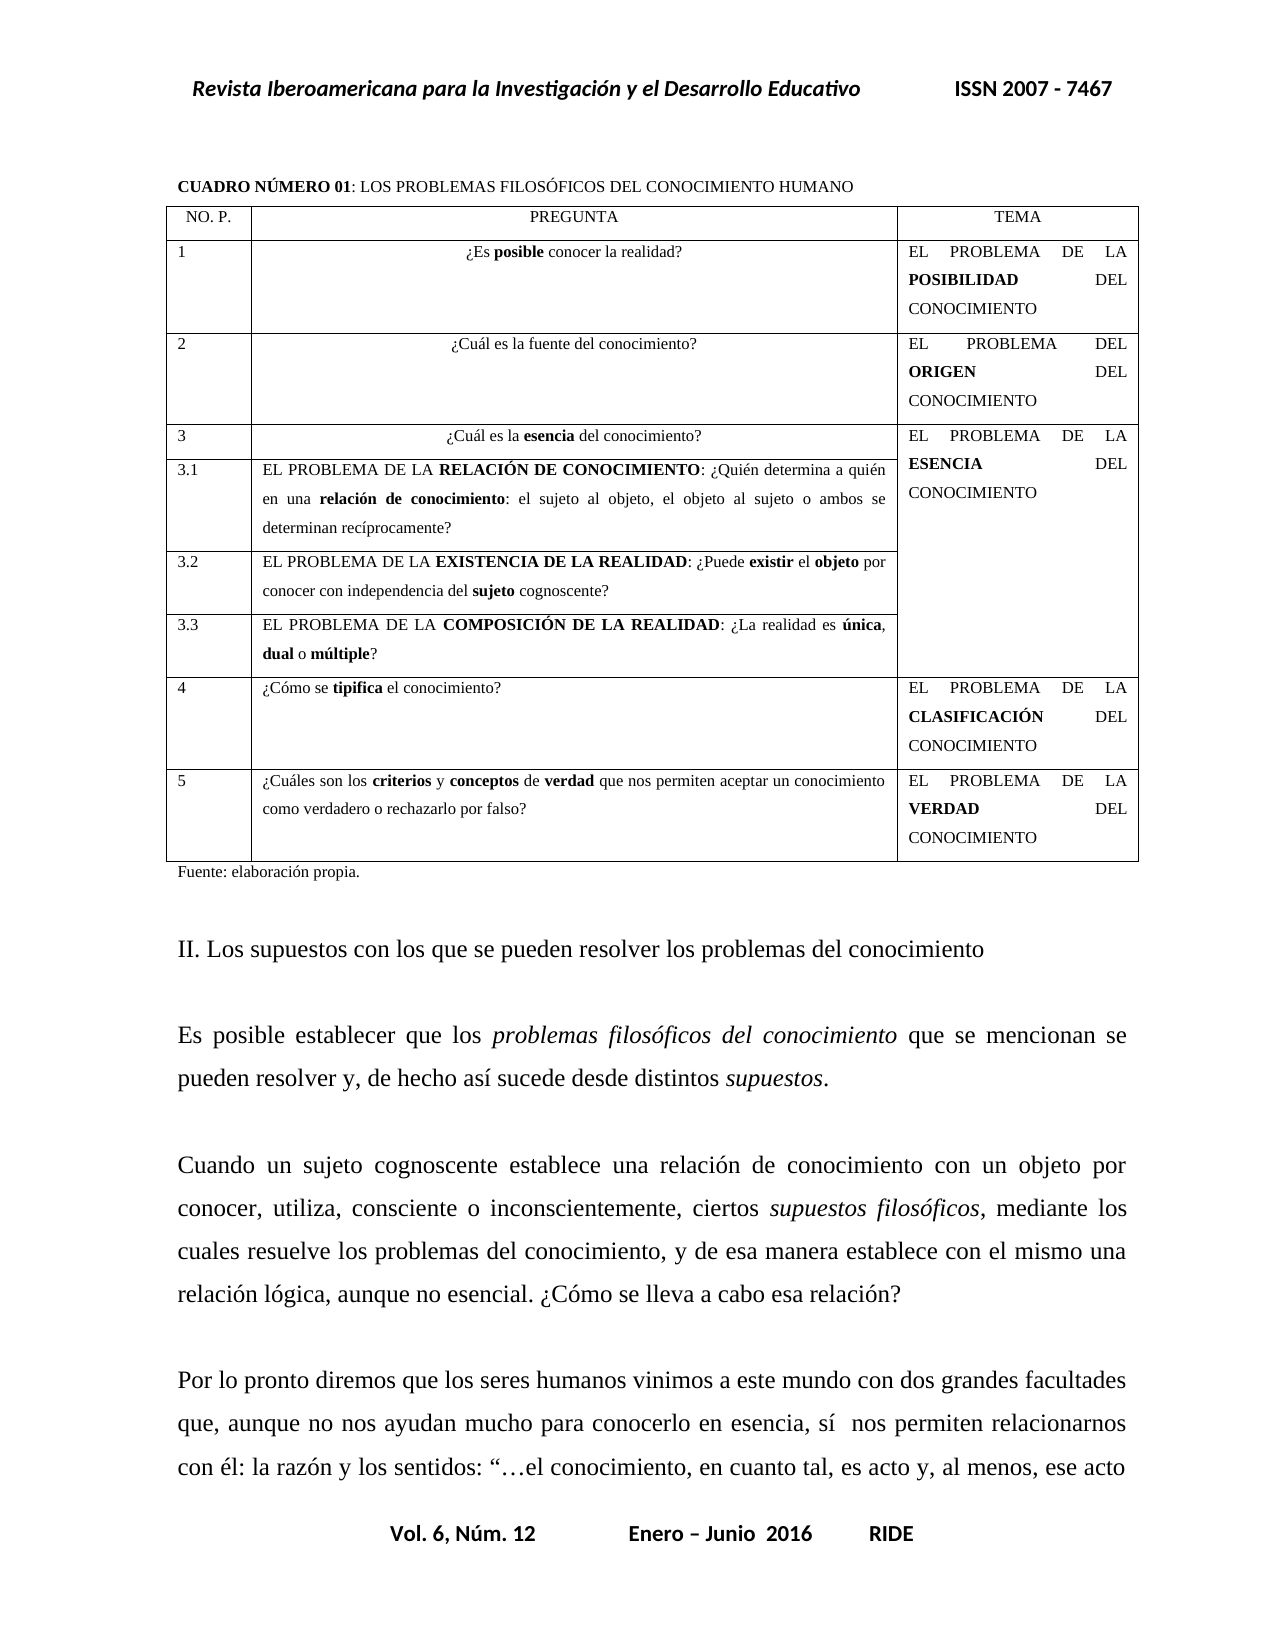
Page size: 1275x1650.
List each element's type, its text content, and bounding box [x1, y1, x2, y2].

table_cell 5 [167, 770, 251, 861]
table_cell EL PROBLEMA DE LA VERDAD DEL CONOCIMIENTO [898, 770, 1138, 861]
table_cell EL PROBLEMA DE LA POSIBILIDAD DEL CONOCIMIENTO [898, 241, 1138, 332]
table_cell EL PROBLEMA DEL ORIGEN DEL CONOCIMIENTO [898, 334, 1138, 424]
table_cell 1 [167, 241, 251, 332]
table_header PREGUNTA [252, 207, 897, 240]
table_header NO. P. [167, 207, 251, 240]
table_cell EL PROBLEMA DE LA CLASIFICACIÓN DEL CONOCIMIENTO [898, 678, 1138, 769]
table_cell 3.2 [167, 552, 251, 614]
table_cell ¿Cómo se tipifica el conocimiento? [252, 678, 897, 769]
table_cell 2 [167, 334, 251, 424]
table_cell 4 [167, 678, 251, 769]
table_cell 3.3 [167, 615, 251, 677]
text CUADRO NÚMERO 01: LOS PROBLEMAS FILOSÓFICOS DEL CONOCIMIENTO HUMANO [177, 177, 1127, 196]
table_cell EL PROBLEMA DE LA EXISTENCIA DE LA REALIDAD: ¿Puede existir el objeto por conocer con independencia del sujeto cognoscente? [252, 552, 897, 614]
table_cell ¿Cuáles son los criterios y conceptos de verdad que nos permiten aceptar un conocimiento como verdadero o rechazarlo por falso? [252, 770, 897, 861]
text II. Los supuestos con los que se pueden resolver los problemas del conocimiento [177, 934, 1127, 963]
text Es posible establecer que los problemas filosóficos del conocimiento que se mencionan se pueden resolver y, de hecho así sucede desde distintos supuestos. [177, 1020, 1127, 1092]
table_cell EL PROBLEMA DE LA COMPOSICIÓN DE LA REALIDAD: ¿La realidad es única, dual o múltiple? [252, 615, 897, 677]
table_cell ¿Cuál es la esencia del conocimiento? [252, 425, 897, 459]
table_cell 3.1 [167, 460, 251, 551]
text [177, 1365, 1127, 1480]
table_cell ¿Es posible conocer la realidad? [252, 241, 897, 332]
table_cell EL PROBLEMA DE LA RELACIÓN DE CONOCIMIENTO: ¿Quién determina a quién en una relación de conocimiento: el sujeto al objeto, el objeto al sujeto o ambos se determinan recíprocamente? [252, 460, 897, 551]
text Cuando un sujeto cognoscente establece una relación de conocimiento con un objeto por conocer, utiliza, consciente o inconscientemente, ciertos supuestos filosóficos, mediante los cuales resuelve los problemas del conocimiento, y de esa manera establece con el mismo una relación lógica, aunque no esencial. ¿Cómo se lleva a cabo esa relación? [177, 1150, 1127, 1308]
table_header TEMA [898, 207, 1138, 240]
table_cell 3 [167, 425, 251, 459]
table_cell ¿Cuál es la fuente del conocimiento? [252, 334, 897, 424]
table_cell EL PROBLEMA DE LA ESENCIA DEL CONOCIMIENTO [898, 425, 1138, 677]
text Fuente: elaboración propia. [177, 862, 1127, 881]
